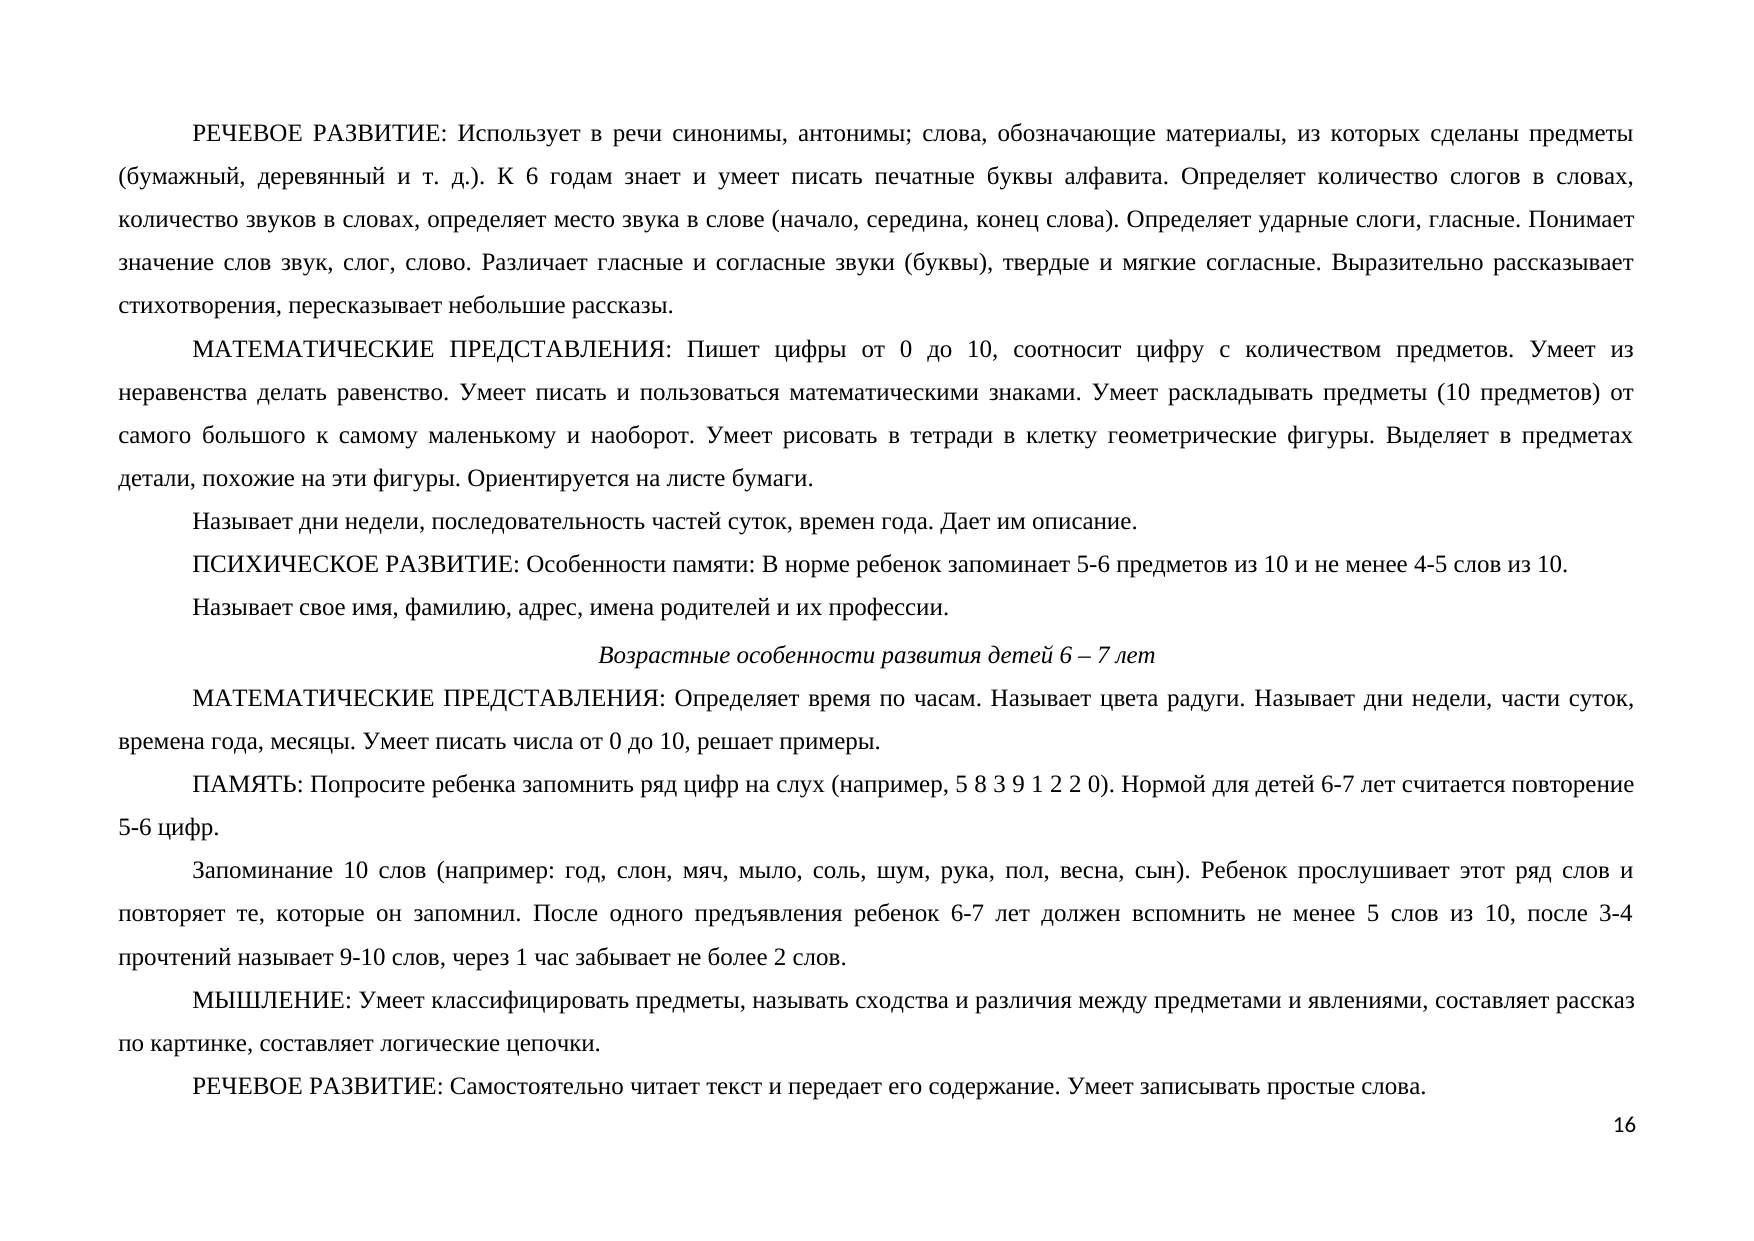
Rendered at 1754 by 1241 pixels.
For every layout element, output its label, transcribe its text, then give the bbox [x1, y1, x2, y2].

text МАТЕМАТИЧЕСКИЕ ПРЕДСТАВЛЕНИЯ: Пишет цифры от 0 до 10, соотносит цифру с количеством предметов. Умеет из неравенства делать равенство. Умеет писать и пользоваться математическими знаками. Умеет раскладывать предметы (10 предметов) от самого большого к самому маленькому и наоборот. Умеет рисовать в тетради в клетку геометрические фигуры. Выделяет в предметах детали, похожие на эти фигуры. Ориентируется на листе бумаги. [118, 334, 1636, 492]
text Называет дни недели, последовательность частей суток, времен года. Дает им описание. [118, 506, 1636, 535]
text РЕЧЕВОЕ РАЗВИТИЕ: Использует в речи синонимы, антонимы; слова, обозначающие материалы, из которых сделаны предметы (бумажный, деревянный и т. д.). К 6 годам знает и умеет писать печатные буквы алфавита. Определяет количество слогов в словах, количество звуков в словах, определяет место звука в слове (начало, середина, конец слова). Определяет ударные слоги, гласные. Понимает значение слов звук, слог, слово. Различает гласные и согласные звуки (буквы), твердые и мягкие согласные. Выразительно рассказывает стихотворения, пересказывает небольшие рассказы. [118, 118, 1636, 319]
text МАТЕМАТИЧЕСКИЕ ПРЕДСТАВЛЕНИЯ: Определяет время по часам. Называет цвета радуги. Называет дни недели, части суток, времена года, месяцы. Умеет писать числа от 0 до 10, решает примеры. [118, 683, 1636, 755]
text МЫШЛЕНИЕ: Умеет классифицировать предметы, называть сходства и различия между предметами и явлениями, составляет рассказ по картинке, составляет логические цепочки. [118, 985, 1636, 1057]
text ПАМЯТЬ: Попросите ребенка запомнить ряд цифр на слух (например, 5 8 3 9 1 2 2 0). Нормой для детей 6-7 лет считается повторение 5-6 цифр. [118, 769, 1636, 841]
text РЕЧЕВОЕ РАЗВИТИЕ: Самостоятельно читает текст и передает его содержание. Умеет записывать простые слова. [118, 1071, 1636, 1100]
text Запоминание 10 слов (например: год, слон, мяч, мыло, соль, шум, рука, пол, весна, сын). Ребенок прослушивает этот ряд слов и повторяет те, которые он запомнил. После одного предъявления ребенок 6-7 лет должен вспомнить не менее 5 слов из 10, после 3-4 прочтений называет 9-10 слов, через 1 час забывает не более 2 слов. [118, 855, 1636, 970]
subtitle Возрастные особенности развития детей 6 – 7 лет [118, 640, 1636, 668]
text ПСИХИЧЕСКОЕ РАЗВИТИЕ: Особенности памяти: В норме ребенок запоминает 5-6 предметов из 10 и не менее 4-5 слов из 10. [118, 549, 1636, 578]
text Называет свое имя, фамилию, адрес, имена родителей и их профессии. [118, 592, 1636, 621]
